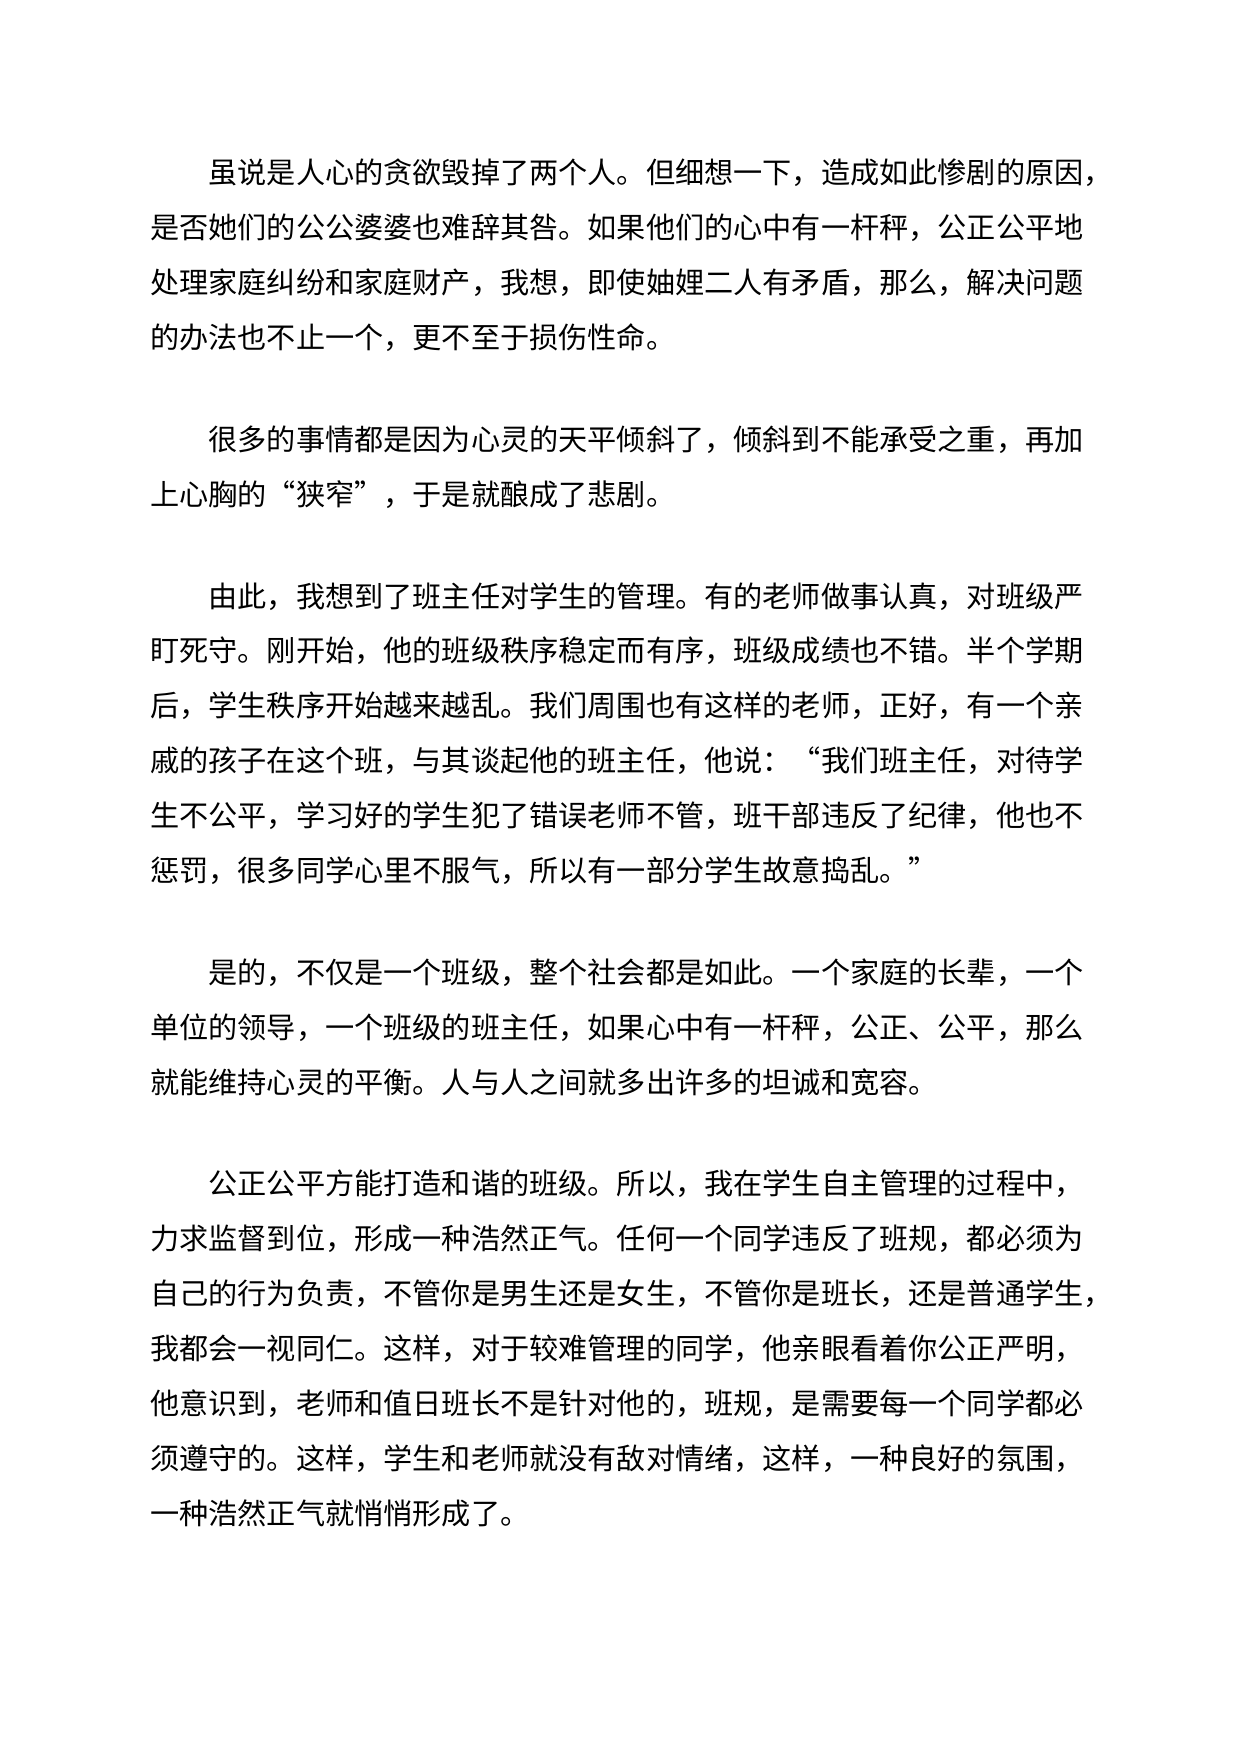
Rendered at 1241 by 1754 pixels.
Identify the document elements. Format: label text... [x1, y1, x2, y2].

text 由此，我想到了班主任对学生的管理。有的老师做事认真，对班级严盯死守。刚开始，他的班级秩序稳定而有序，班级成绩也不错。半个学期后，学生秩序开始越来越乱。我们周围也有这样的老师，正好，有一个亲戚的孩子在这个班，与其谈起他的班主任，他说：“我们班主任，对待学生不公平，学习好的学生犯了错误老师不管，班干部违反了纪律，他也不惩罚，很多同学心里不服气，所以有一部分学生故意捣乱。” [150, 573, 1090, 890]
text 是的，不仅是一个班级，整个社会都是如此。一个家庭的长辈，一个单位的领导，一个班级的班主任，如果心中有一杆秤，公正、公平，那么就能维持心灵的平衡。人与人之间就多出许多的坦诚和宽容。 [150, 949, 1090, 1101]
text 公正公平方能打造和谐的班级。所以，我在学生自主管理的过程中，力求监督到位，形成一种浩然正气。任何一个同学违反了班规，都必须为自己的行为负责，不管你是男生还是女生，不管你是班长，还是普通学生，我都会一视同仁。这样，对于较难管理的同学，他亲眼看着你公正严明，他意识到，老师和值日班长不是针对他的，班规，是需要每一个同学都必须遵守的。这样，学生和老师就没有敌对情绪，这样，一种良好的氛围，一种浩然正气就悄悄形成了。 [150, 1161, 1090, 1533]
text 很多的事情都是因为心灵的天平倾斜了，倾斜到不能承受之重，再加上心胸的“狭窄”，于是就酿成了悲剧。 [150, 416, 1090, 514]
text 虽说是人心的贪欲毁掉了两个人。但细想一下，造成如此惨剧的原因，是否她们的公公婆婆也难辞其咎。如果他们的心中有一杆秤，公正公平地处理家庭纠纷和家庭财产，我想，即使妯娌二人有矛盾，那么，解决问题的办法也不止一个，更不至于损伤性命。 [150, 150, 1090, 357]
